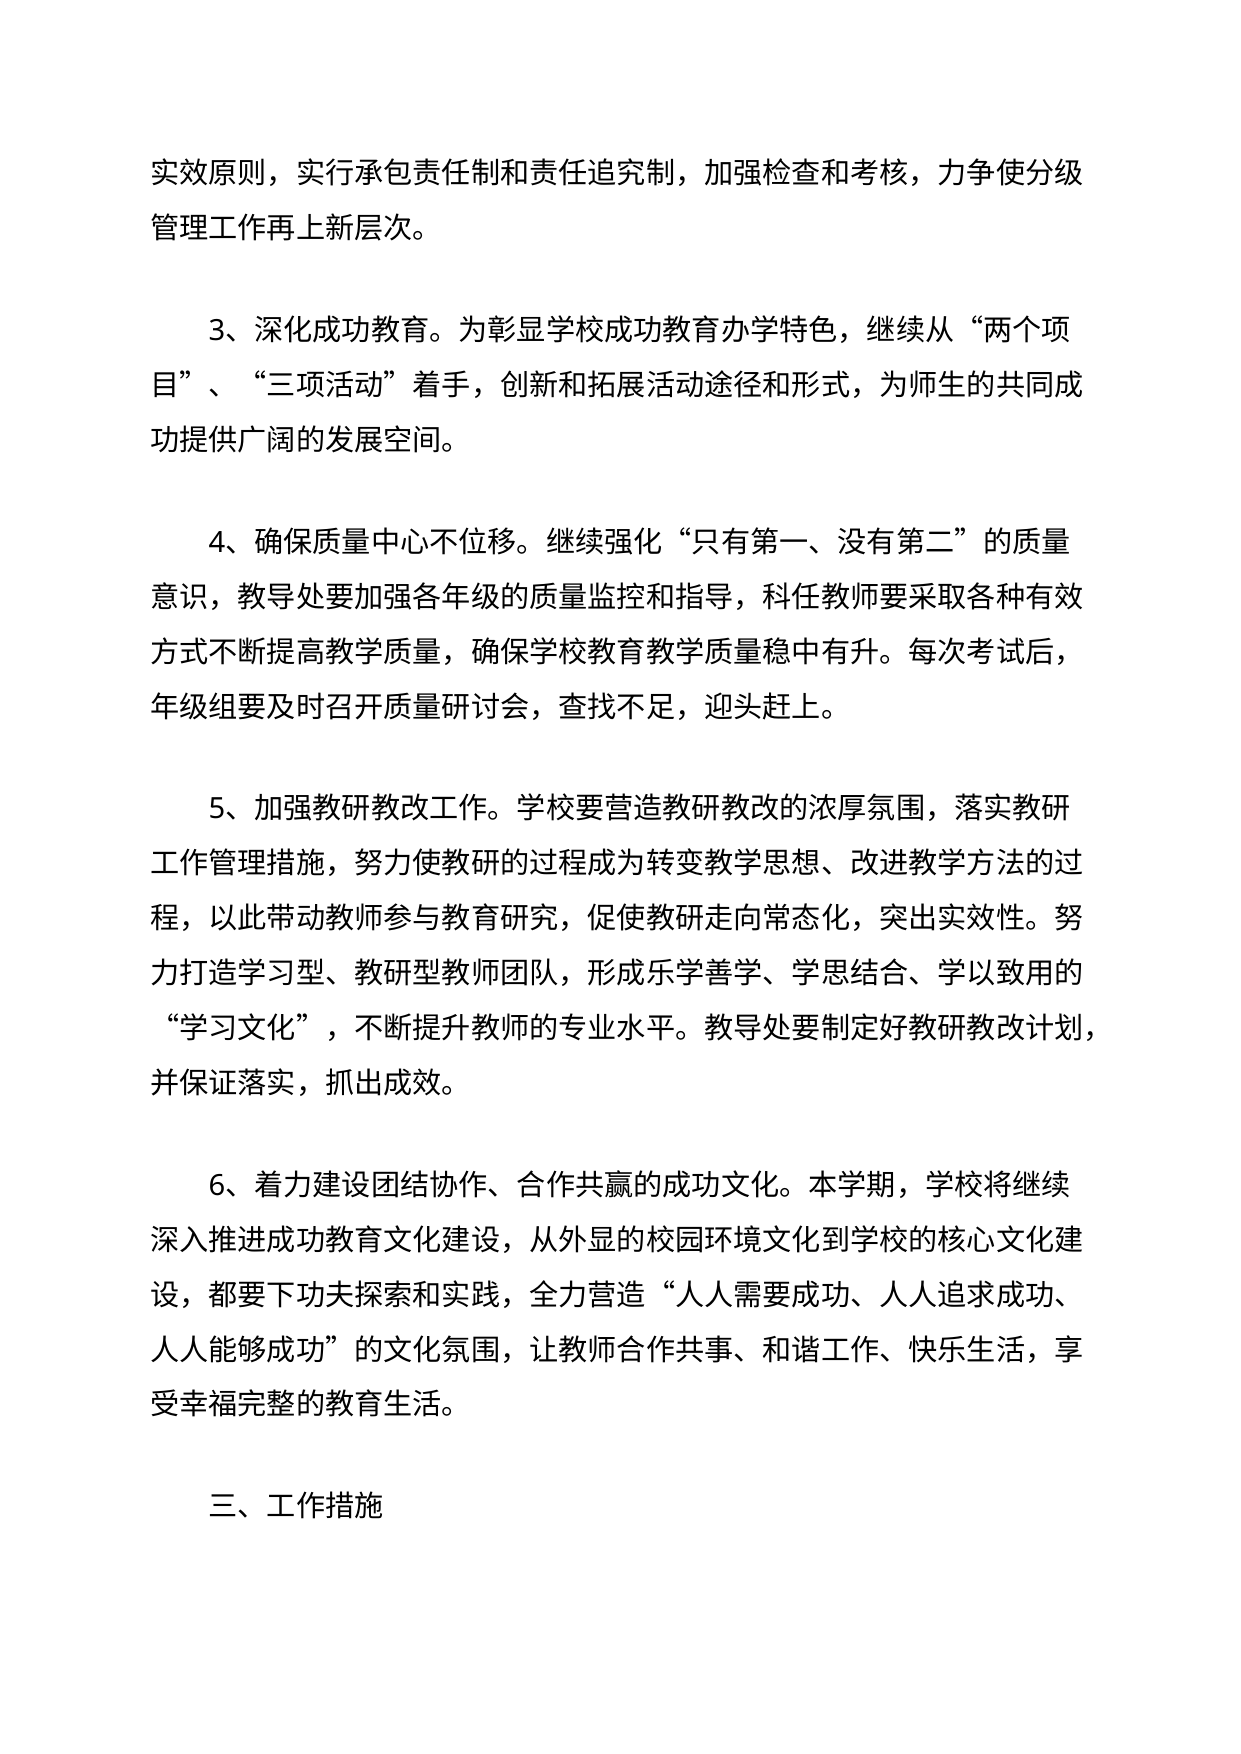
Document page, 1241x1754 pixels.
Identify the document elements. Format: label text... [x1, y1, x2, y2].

text 三、工作措施 [150, 1483, 1090, 1525]
text 3、深化成功教育。为彰显学校成功教育办学特色，继续从“两个项目”、“三项活动”着手，创新和拓展活动途径和形式，为师生的共同成功提供广阔的发展空间。 [150, 307, 1090, 459]
text 6、着力建设团结协作、合作共赢的成功文化。本学期，学校将继续深入推进成功教育文化建设，从外显的校园环境文化到学校的核心文化建设，都要下功夫探索和实践，全力营造“人人需要成功、人人追求成功、人人能够成功”的文化氛围，让教师合作共事、和谐工作、快乐生活，享受幸福完整的教育生活。 [150, 1161, 1090, 1423]
text 5、加强教研教改工作。学校要营造教研教改的浓厚氛围，落实教研工作管理措施，努力使教研的过程成为转变教学思想、改进教学方法的过程，以此带动教师参与教育研究，促使教研走向常态化，突出实效性。努力打造学习型、教研型教师团队，形成乐学善学、学思结合、学以致用的“学习文化”，不断提升教师的专业水平。教导处要制定好教研教改计划，并保证落实，抓出成效。 [150, 785, 1090, 1102]
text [150, 150, 1090, 247]
text 4、确保质量中心不位移。继续强化“只有第一、没有第二”的质量意识，教导处要加强各年级的质量监控和指导，科任教师要采取各种有效方式不断提高教学质量，确保学校教育教学质量稳中有升。每次考试后，年级组要及时召开质量研讨会，查找不足，迎头赶上。 [150, 518, 1090, 725]
